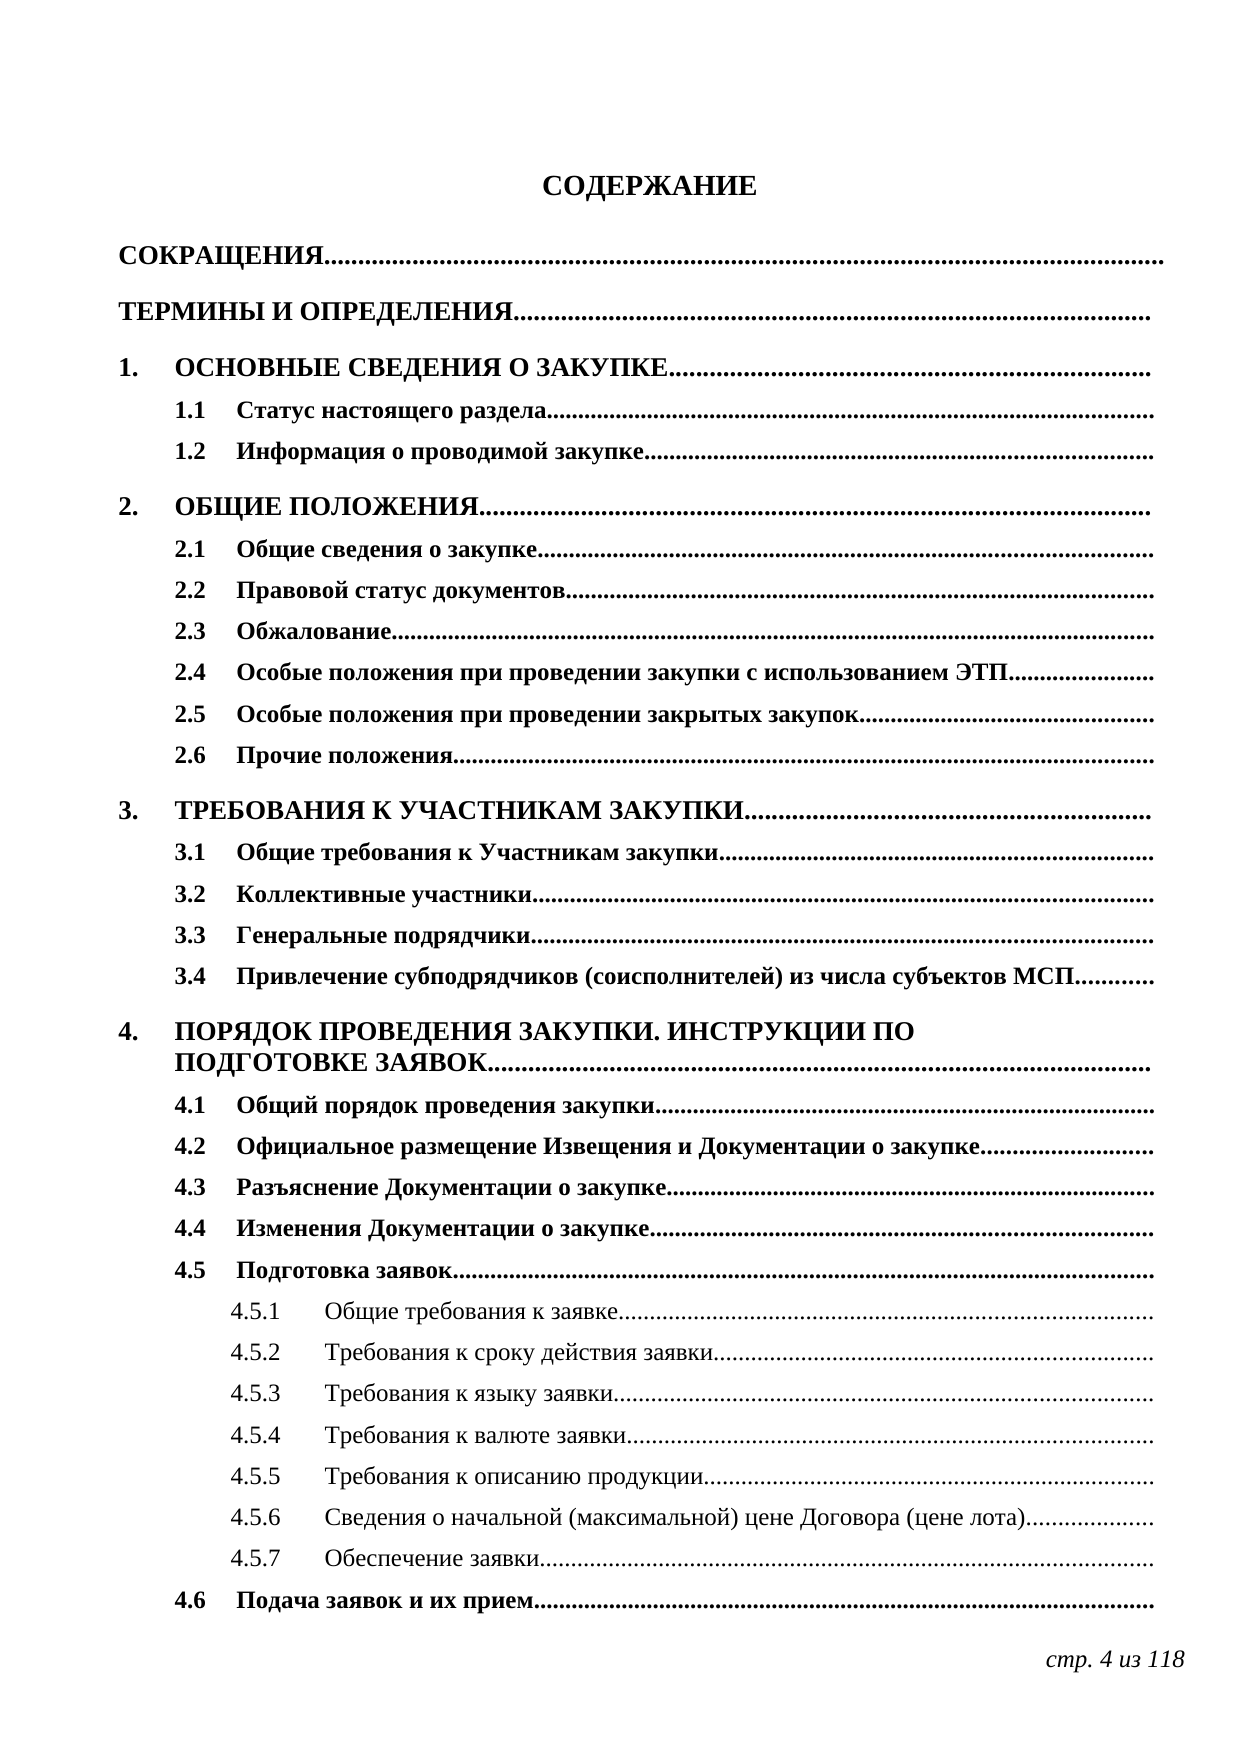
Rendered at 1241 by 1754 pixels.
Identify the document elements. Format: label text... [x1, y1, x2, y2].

text 2. ОБЩИЕ ПОЛОЖЕНИЯ 15 [118, 490, 1063, 521]
text 2.3 Обжалование 16 [174, 616, 1093, 645]
text 4.2 Официальное размещение Извещения и Документации о закупке 25 [174, 1131, 1093, 1160]
text 4.5.7 Обеспечение заявки 31 [230, 1543, 1063, 1572]
text 2.1 Общие сведения о закупке 15 [174, 534, 1093, 562]
text 2.5 Особые положения при проведении закрытых закупок 17 [174, 699, 1093, 727]
text 4.3 Разъяснение Документации о закупке 26 [174, 1172, 1093, 1201]
text 1. ОСНОВНЫЕ СВЕДЕНИЯ О ЗАКУПКЕ 12 [118, 351, 1063, 383]
text 4.5.4 Требования к валюте заявки 30 [230, 1420, 1063, 1448]
text 3.3 Генеральные подрядчики 22 [174, 920, 1093, 949]
text 4.5.3 Требования к языку заявки 30 [230, 1378, 1063, 1407]
text 4.5.6 Сведения о начальной (максимальной) цене Договора (цене лота) 31 [230, 1502, 1063, 1531]
text 4.1 Общий порядок проведения закупки 25 [174, 1090, 1093, 1118]
text 2.2 Правовой статус документов 15 [174, 575, 1093, 604]
text 3.2 Коллективные участники 20 [174, 879, 1093, 907]
text 3.1 Общие требования к Участникам закупки 20 [174, 837, 1093, 866]
text 3.4 Привлечение субподрядчиков (соисполнителей) из числа субъектов МСП 23 [174, 961, 1093, 990]
text 4.5 Подготовка заявок 27 [174, 1255, 1093, 1283]
text СОДЕРЖАНИЕ [118, 168, 1181, 202]
text 4.6 Подача заявок и их прием 32 [174, 1585, 1093, 1613]
text 4.5.5 Требования к описанию продукции 30 [230, 1461, 1063, 1490]
text 4.4 Изменения Документации о закупке 27 [174, 1213, 1093, 1242]
text 4. ПОРЯДОК ПРОВЕДЕНИЯ ЗАКУПКИ. ИНСТРУКЦИИ ПО ПОДГОТОВКЕ ЗАЯВОК 25 [118, 1015, 1063, 1077]
text ТЕРМИНЫ И ОПРЕДЕЛЕНИЯ 10 [118, 295, 1063, 326]
text 1.1 Статус настоящего раздела 12 [174, 395, 1093, 424]
text 1.2 Информация о проводимой закупке 12 [174, 436, 1093, 465]
text 4.5.1 Общие требования к заявке 27 [230, 1296, 1063, 1325]
text 2.6 Прочие положения 18 [174, 740, 1093, 769]
text 3. ТРЕБОВАНИЯ К УЧАСТНИКАМ ЗАКУПКИ 20 [118, 794, 1063, 825]
text 2.4 Особые положения при проведении закупки с использованием ЭТП 17 [174, 657, 1093, 686]
text СОКРАЩЕНИЯ 8 [118, 239, 1063, 270]
text 4.5.2 Требования к сроку действия заявки 30 [230, 1337, 1063, 1366]
